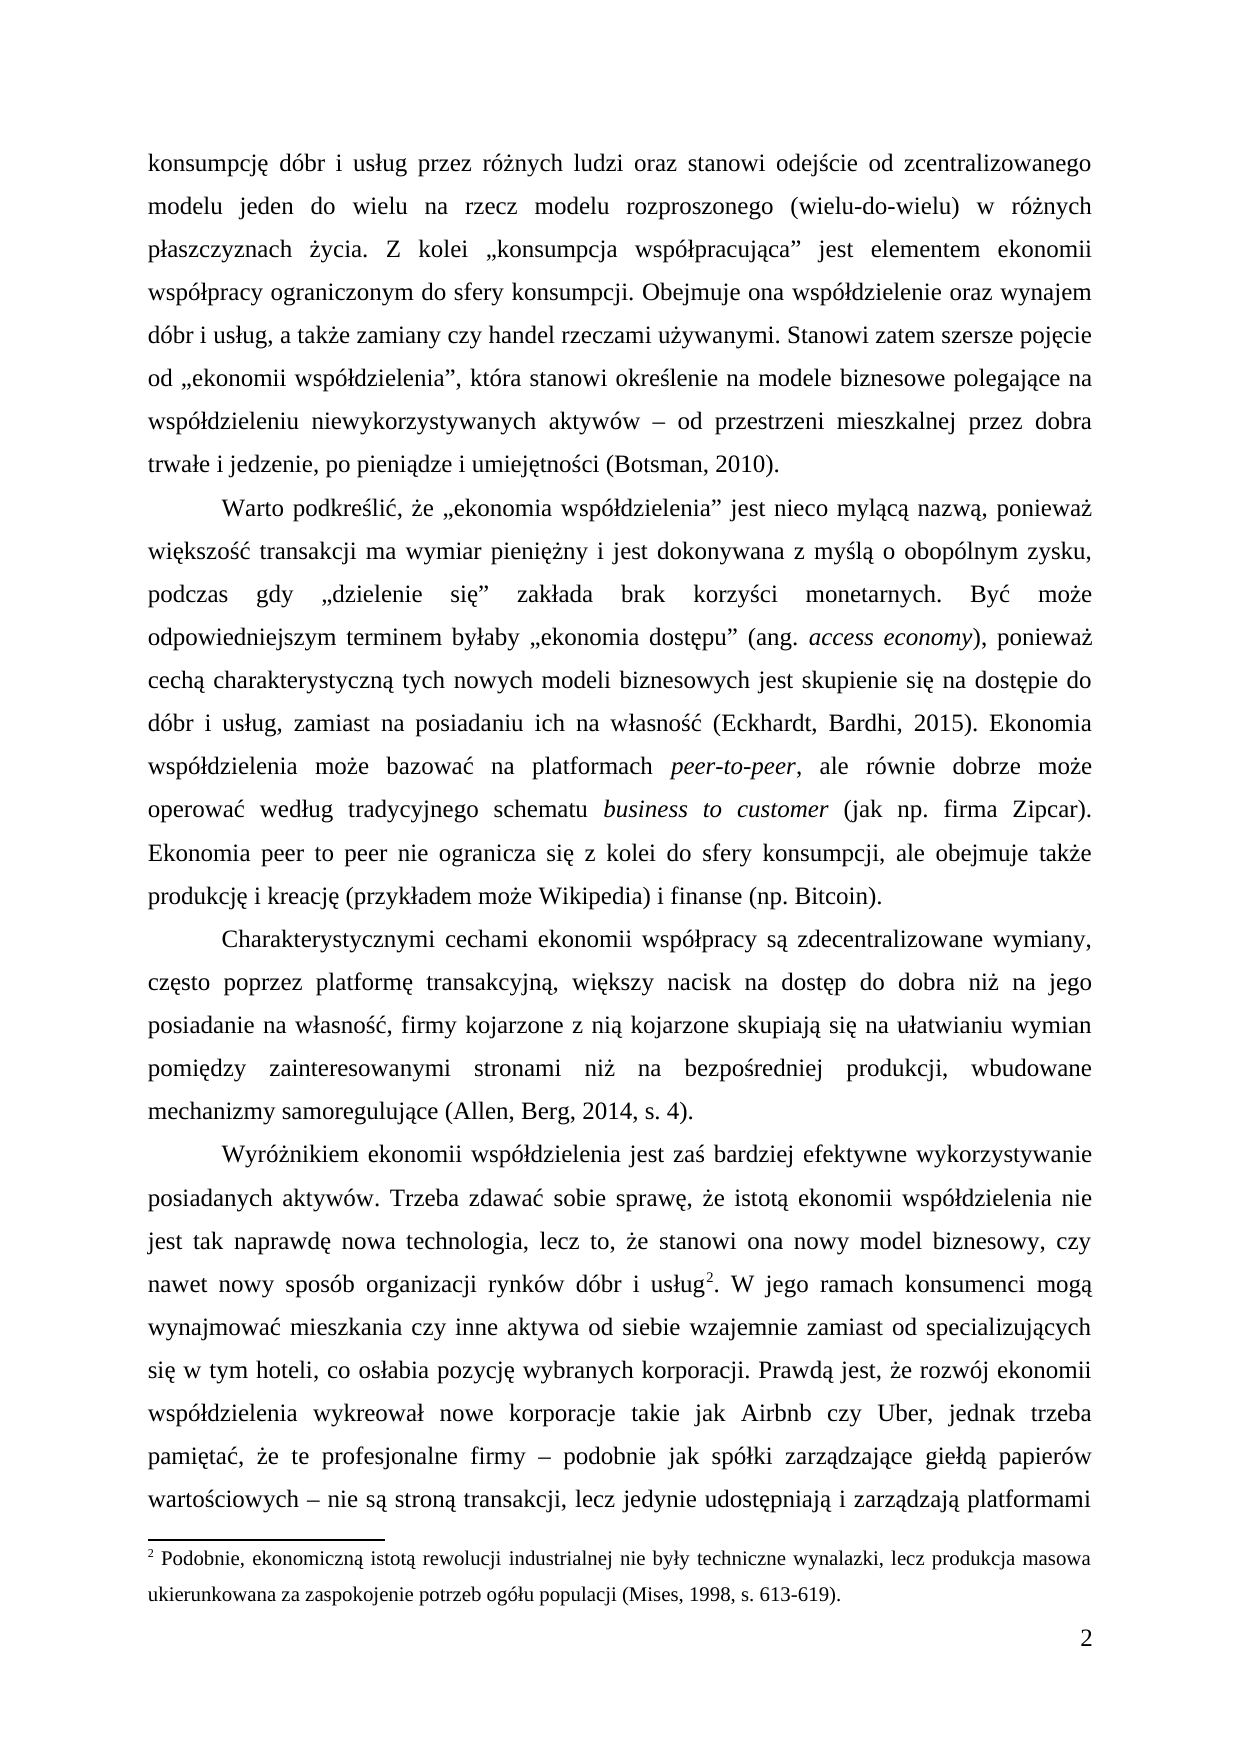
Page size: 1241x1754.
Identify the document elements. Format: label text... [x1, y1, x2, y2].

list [148, 1139, 1093, 1513]
list Warto podkreślić, że „ekonomia współdzielenia” jest nieco mylącą nazwą, ponieważ większość transakcji ma wymiar pieniężny i jest dokonywana z myślą o obopólnym zysku, podczas gdy „dzielenie się” zakłada brak korzyści monetarnych. Być może odpowiedniejszym terminem byłaby „ekonomia dostępu” (ang. access economy), ponieważ cechą charakterystyczną tych nowych modeli biznesowych jest skupienie się na dostępie do dóbr i usług, zamiast na posiadaniu ich na własność (Eckhardt, Bardhi, 2015). Ekonomia współdzielenia może bazować na platformach peer-to-peer, ale równie dobrze może operować według tradycyjnego schematu business to customer (jak np. firma Zipcar). Ekonomia peer to peer nie ogranicza się z kolei do sfery konsumpcji, ale obejmuje także produkcję i kreację (przykładem może Wikipedia) i finanse (np. Bitcoin). [148, 493, 1093, 909]
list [148, 148, 1093, 478]
list Charakterystycznymi cechami ekonomii współpracy są zdecentralizowane wymiany, często poprzez platformę transakcyjną, większy nacisk na dostęp do dobra niż na jego posiadanie na własność, firmy kojarzone z nią kojarzone skupiają się na ułatwianiu wymian pomiędzy zainteresowanymi stronami niż na bezpośredniej produkcji, wbudowane mechanizmy samoregulujące (Allen, Berg, 2014, s. 4). [148, 924, 1093, 1125]
